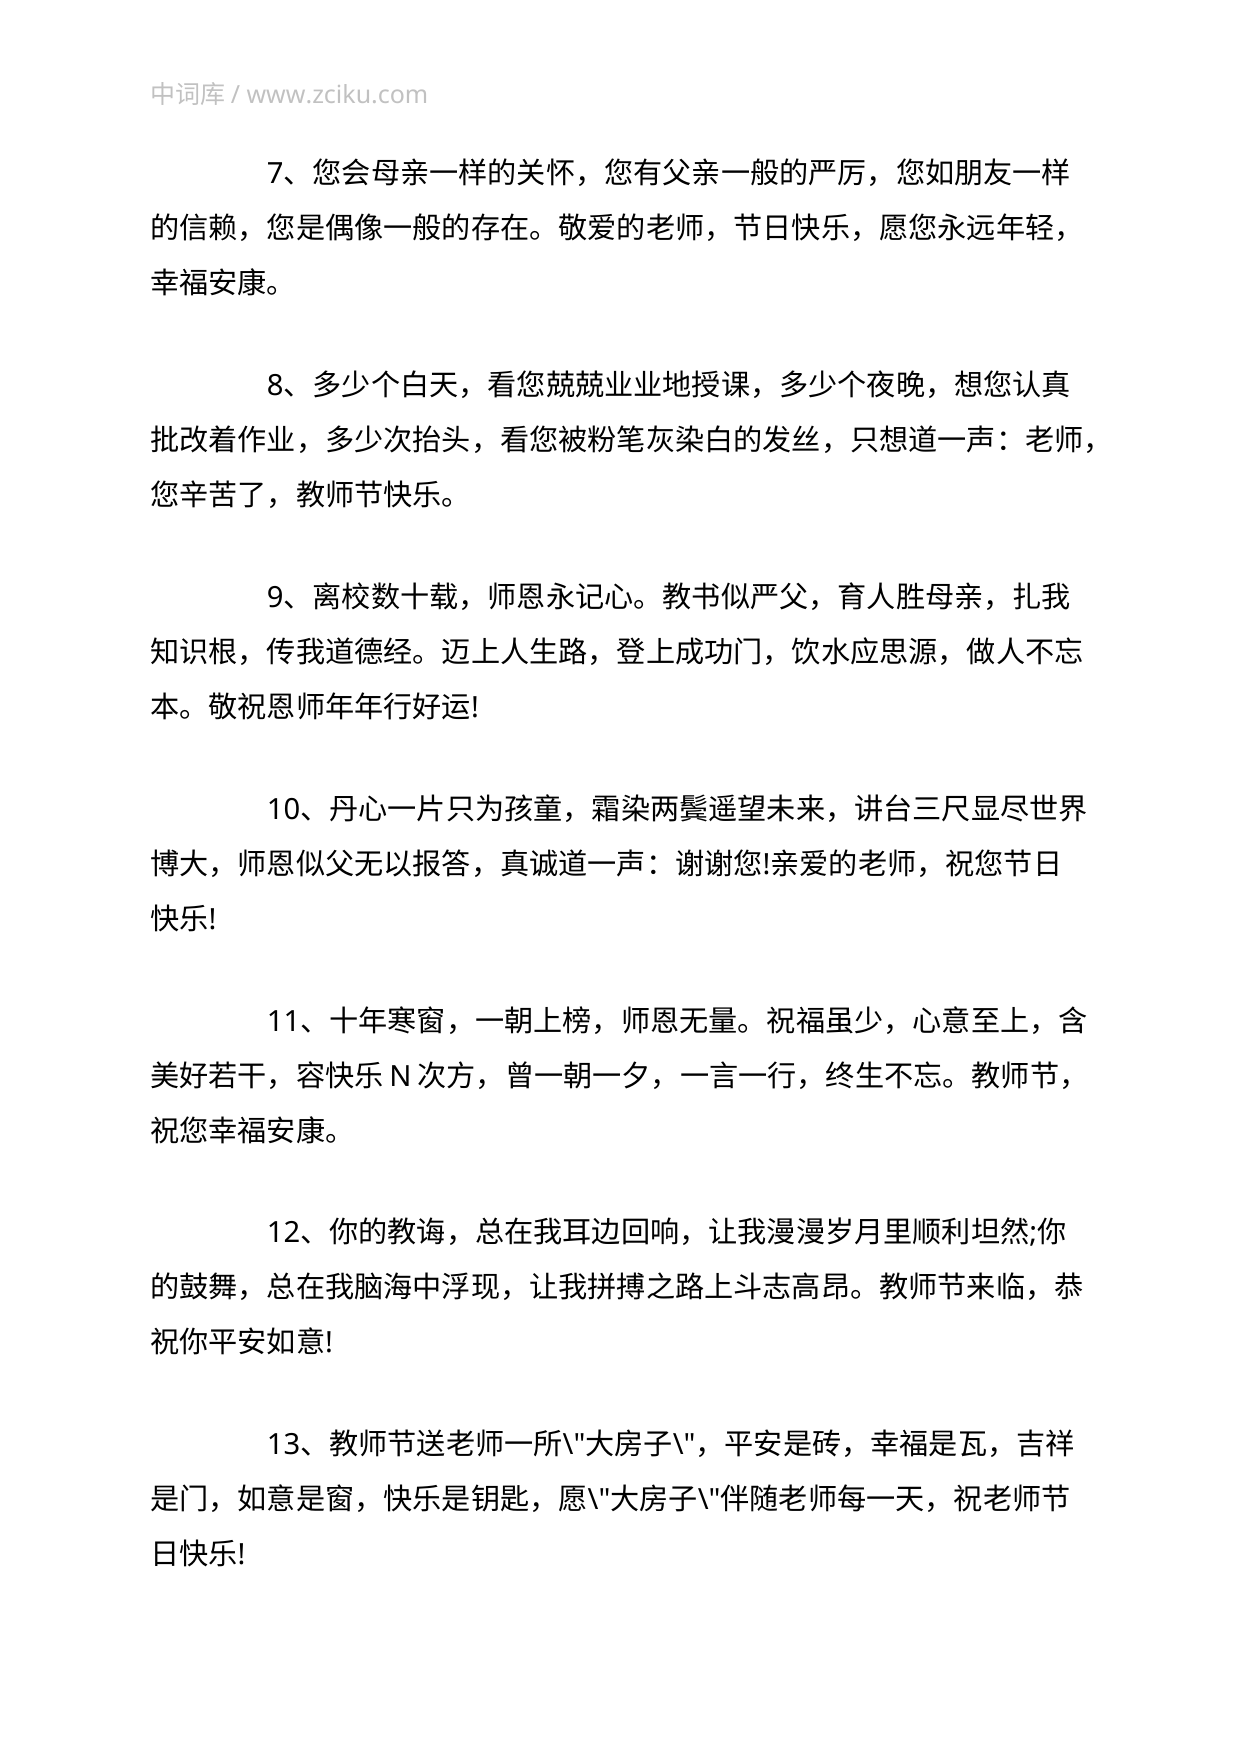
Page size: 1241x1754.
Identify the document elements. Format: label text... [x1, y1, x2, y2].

text 13、教师节送老师一所\"大房子\"，平安是砖，幸福是瓦，吉祥是门，如意是窗，快乐是钥匙，愿\"大房子\"伴随老师每一天，祝老师节日快乐! [150, 1421, 1090, 1573]
text 10、丹心一片只为孩童，霜染两鬓遥望未来，讲台三尺显尽世界博大，师恩似父无以报答，真诚道一声：谢谢您!亲爱的老师，祝您节日快乐! [150, 785, 1090, 938]
text 11、十年寒窗，一朝上榜，师恩无量。祝福虽少，心意至上，含美好若干，容快乐N次方，曾一朝一夕，一言一行，终生不忘。教师节，祝您幸福安康。 [150, 997, 1090, 1149]
text 7、您会母亲一样的关怀，您有父亲一般的严厉，您如朋友一样的信赖，您是偶像一般的存在。敬爱的老师，节日快乐，愿您永远年轻，幸福安康。 [150, 150, 1090, 302]
text 12、你的教诲，总在我耳边回响，让我漫漫岁月里顺利坦然;你的鼓舞，总在我脑海中浮现，让我拼搏之路上斗志高昂。教师节来临，恭祝你平安如意! [150, 1209, 1090, 1361]
text 9、离校数十载，师恩永记心。教书似严父，育人胜母亲，扎我知识根，传我道德经。迈上人生路，登上成功门，饮水应思源，做人不忘本。敬祝恩师年年行好运! [150, 573, 1090, 726]
text 8、多少个白天，看您兢兢业业地授课，多少个夜晚，想您认真批改着作业，多少次抬头，看您被粉笔灰染白的发丝，只想道一声：老师，您辛苦了，教师节快乐。 [150, 362, 1090, 514]
